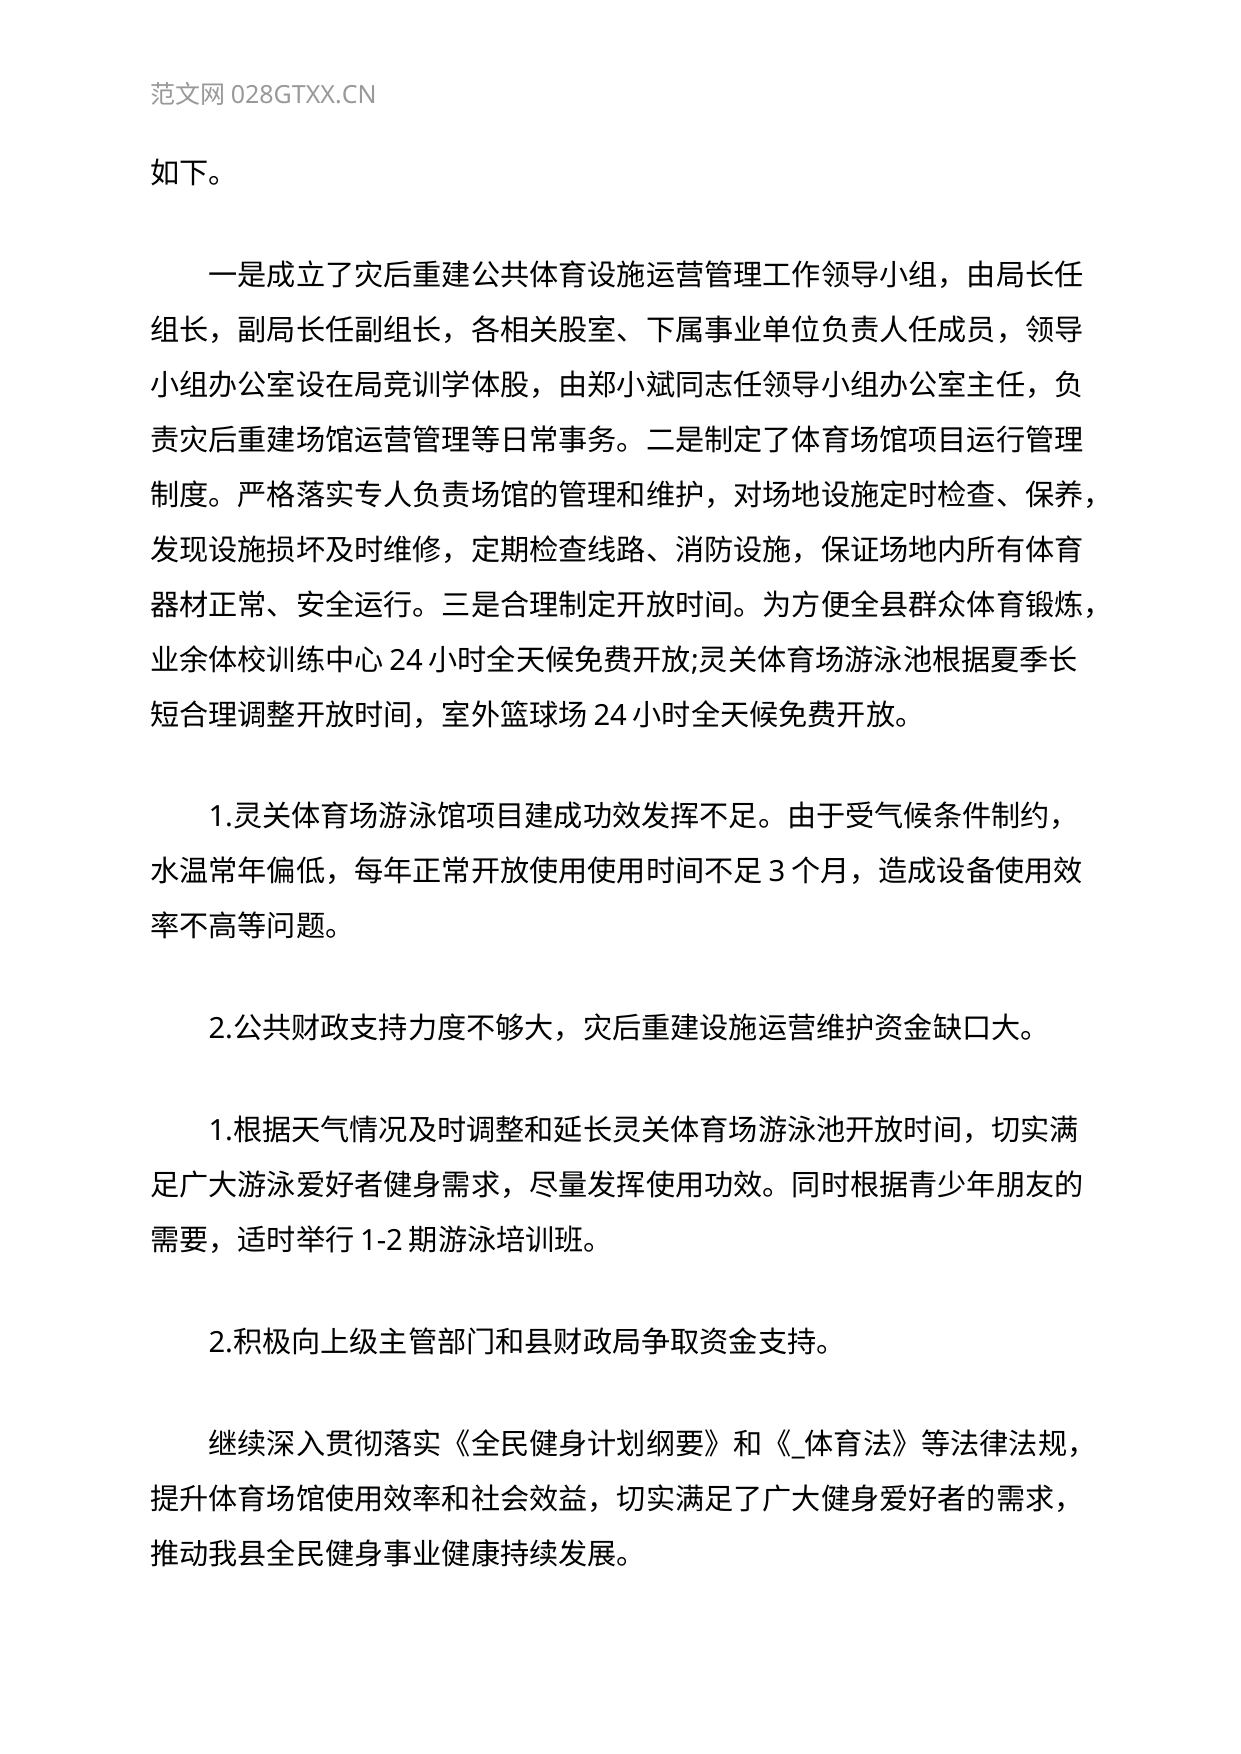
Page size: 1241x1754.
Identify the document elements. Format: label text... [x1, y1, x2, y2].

text 1.根据天气情况及时调整和延长灵关体育场游泳池开放时间，切实满足广大游泳爱好者健身需求，尽量发挥使用功效。同时根据青少年朋友的需要，适时举行1-2期游泳培训班。 [150, 1107, 1090, 1259]
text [150, 150, 1090, 192]
text 2.积极向上级主管部门和县财政局争取资金支持。 [150, 1319, 1090, 1361]
text 2.公共财政支持力度不够大，灾后重建设施运营维护资金缺口大。 [150, 1005, 1090, 1047]
text 一是成立了灾后重建公共体育设施运营管理工作领导小组，由局长任组长，副局长任副组长，各相关股室、下属事业单位负责人任成员，领导小组办公室设在局竞训学体股，由郑小斌同志任领导小组办公室主任，负责灾后重建场馆运营管理等日常事务。二是制定了体育场馆项目运行管理制度。严格落实专人负责场馆的管理和维护，对场地设施定时检查、保养，发现设施损坏及时维修，定期检查线路、消防设施，保证场地内所有体育器材正常、安全运行。三是合理制定开放时间。为方便全县群众体育锻炼，业余体校训练中心24小时全天候免费开放;灵关体育场游泳池根据夏季长短合理调整开放时间，室外篮球场24小时全天候免费开放。 [150, 252, 1090, 733]
text 继续深入贯彻落实《全民健身计划纲要》和《_体育法》等法律法规，提升体育场馆使用效率和社会效益，切实满足了广大健身爱好者的需求，推动我县全民健身事业健康持续发展。 [150, 1421, 1090, 1573]
text 1.灵关体育场游泳馆项目建成功效发挥不足。由于受气候条件制约，水温常年偏低，每年正常开放使用使用时间不足3个月，造成设备使用效率不高等问题。 [150, 793, 1090, 945]
